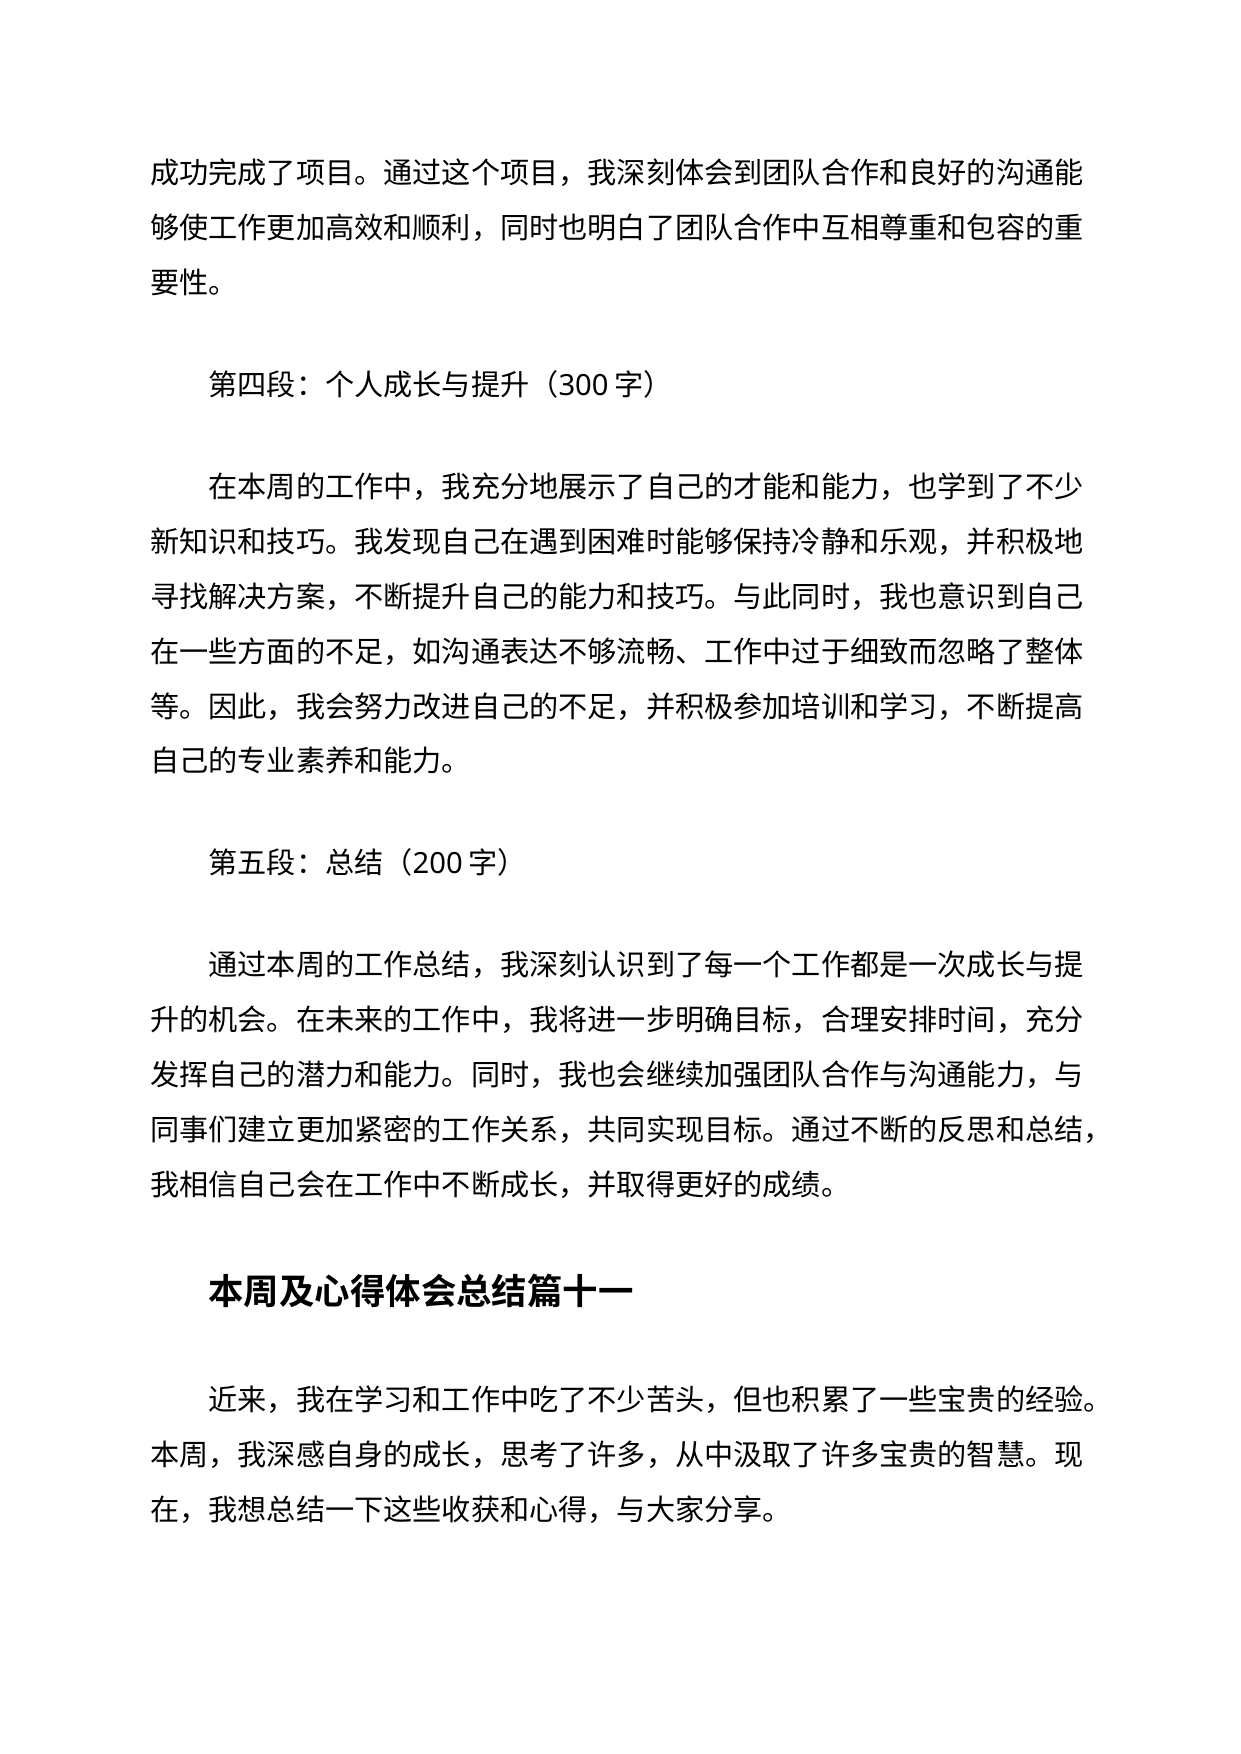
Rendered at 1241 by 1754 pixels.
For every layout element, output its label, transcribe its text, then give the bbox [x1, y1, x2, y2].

text 在本周的工作中，我充分地展示了自己的才能和能力，也学到了不少新知识和技巧。我发现自己在遇到困难时能够保持冷静和乐观，并积极地寻找解决方案，不断提升自己的能力和技巧。与此同时，我也意识到自己在一些方面的不足，如沟通表达不够流畅、工作中过于细致而忽略了整体等。因此，我会努力改进自己的不足，并积极参加培训和学习，不断提高自己的专业素养和能力。 [150, 463, 1090, 780]
text 通过本周的工作总结，我深刻认识到了每一个工作都是一次成长与提升的机会。在未来的工作中，我将进一步明确目标，合理安排时间，充分发挥自己的潜力和能力。同时，我也会继续加强团队合作与沟通能力，与同事们建立更加紧密的工作关系，共同实现目标。通过不断的反思和总结，我相信自己会在工作中不断成长，并取得更好的成绩。 [150, 942, 1090, 1204]
text 本周及心得体会总结篇十一 [150, 1263, 1090, 1314]
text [150, 150, 1090, 302]
text 第五段：总结（200字） [150, 840, 1090, 882]
text 近来，我在学习和工作中吃了不少苦头，但也积累了一些宝贵的经验。本周，我深感自身的成长，思考了许多，从中汲取了许多宝贵的智慧。现在，我想总结一下这些收获和心得，与大家分享。 [150, 1377, 1090, 1529]
text 第四段：个人成长与提升（300字） [150, 362, 1090, 404]
